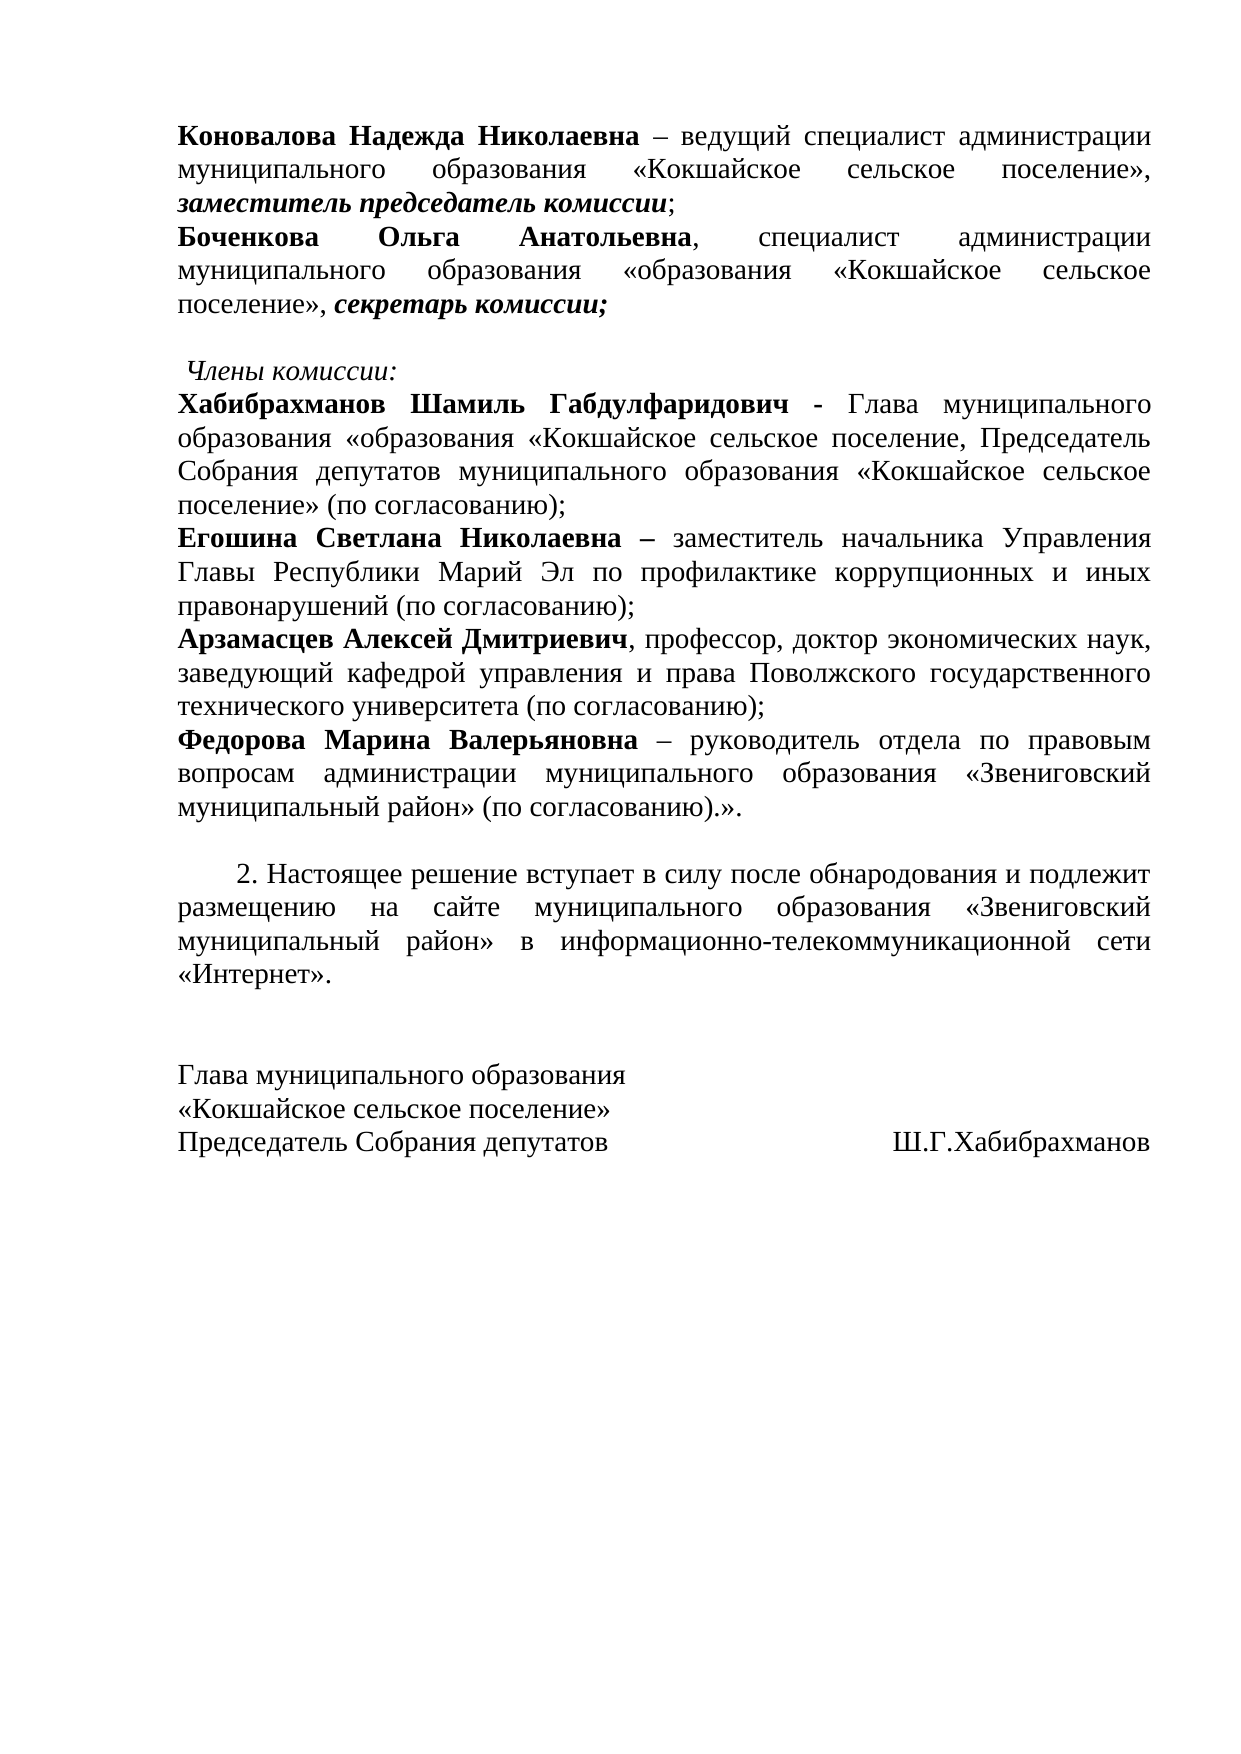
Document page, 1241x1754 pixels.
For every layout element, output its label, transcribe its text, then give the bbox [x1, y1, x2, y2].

text Арзамасцев Алексей Дмитриевич, профессор, доктор экономических наук, заведующий кафедрой управления и права Поволжского государственного технического университета (по согласованию); [177, 621, 1152, 722]
text «Кокшайское сельское поселение» [177, 1091, 1152, 1124]
text Хабибрахманов Шамиль Габдулфаридович - Глава муниципального образования «образования «Кокшайское сельское поселение, Председатель Собрания депутатов муниципального образования «Кокшайское сельское поселение» (по согласованию); [177, 386, 1152, 521]
text Глава муниципального образования [177, 1057, 1152, 1091]
text Председатель Собрания депутатов Ш.Г.Хабибрахманов [177, 1124, 1152, 1158]
text Егошина Светлана Николаевна – заместитель начальника Управления Главы Республики Марий Эл по профилактике коррупционных и иных правонарушений (по согласованию); [177, 521, 1152, 621]
text 2. Настоящее решение вступает в силу после обнародования и подлежит размещению на сайте муниципального образования «Звениговский муниципальный район» в информационно-телекоммуникационной сети «Интернет». [177, 856, 1152, 990]
text Коновалова Надежда Николаевна – ведущий специалист администрации муниципального образования «Кокшайское сельское поселение», заместитель председатель комиссии; [177, 118, 1152, 219]
list Боченкова Ольга Анатольевна, специалист администрации муниципального образования «образования «Кокшайское сельское поселение», секретарь комиссии; [177, 219, 1152, 319]
text Федорова Марина Валерьяновна – руководитель отдела по правовым вопросам администрации муниципального образования «Звениговский муниципальный район» (по согласованию).». [177, 722, 1152, 822]
list Члены комиссии: [177, 353, 1152, 386]
